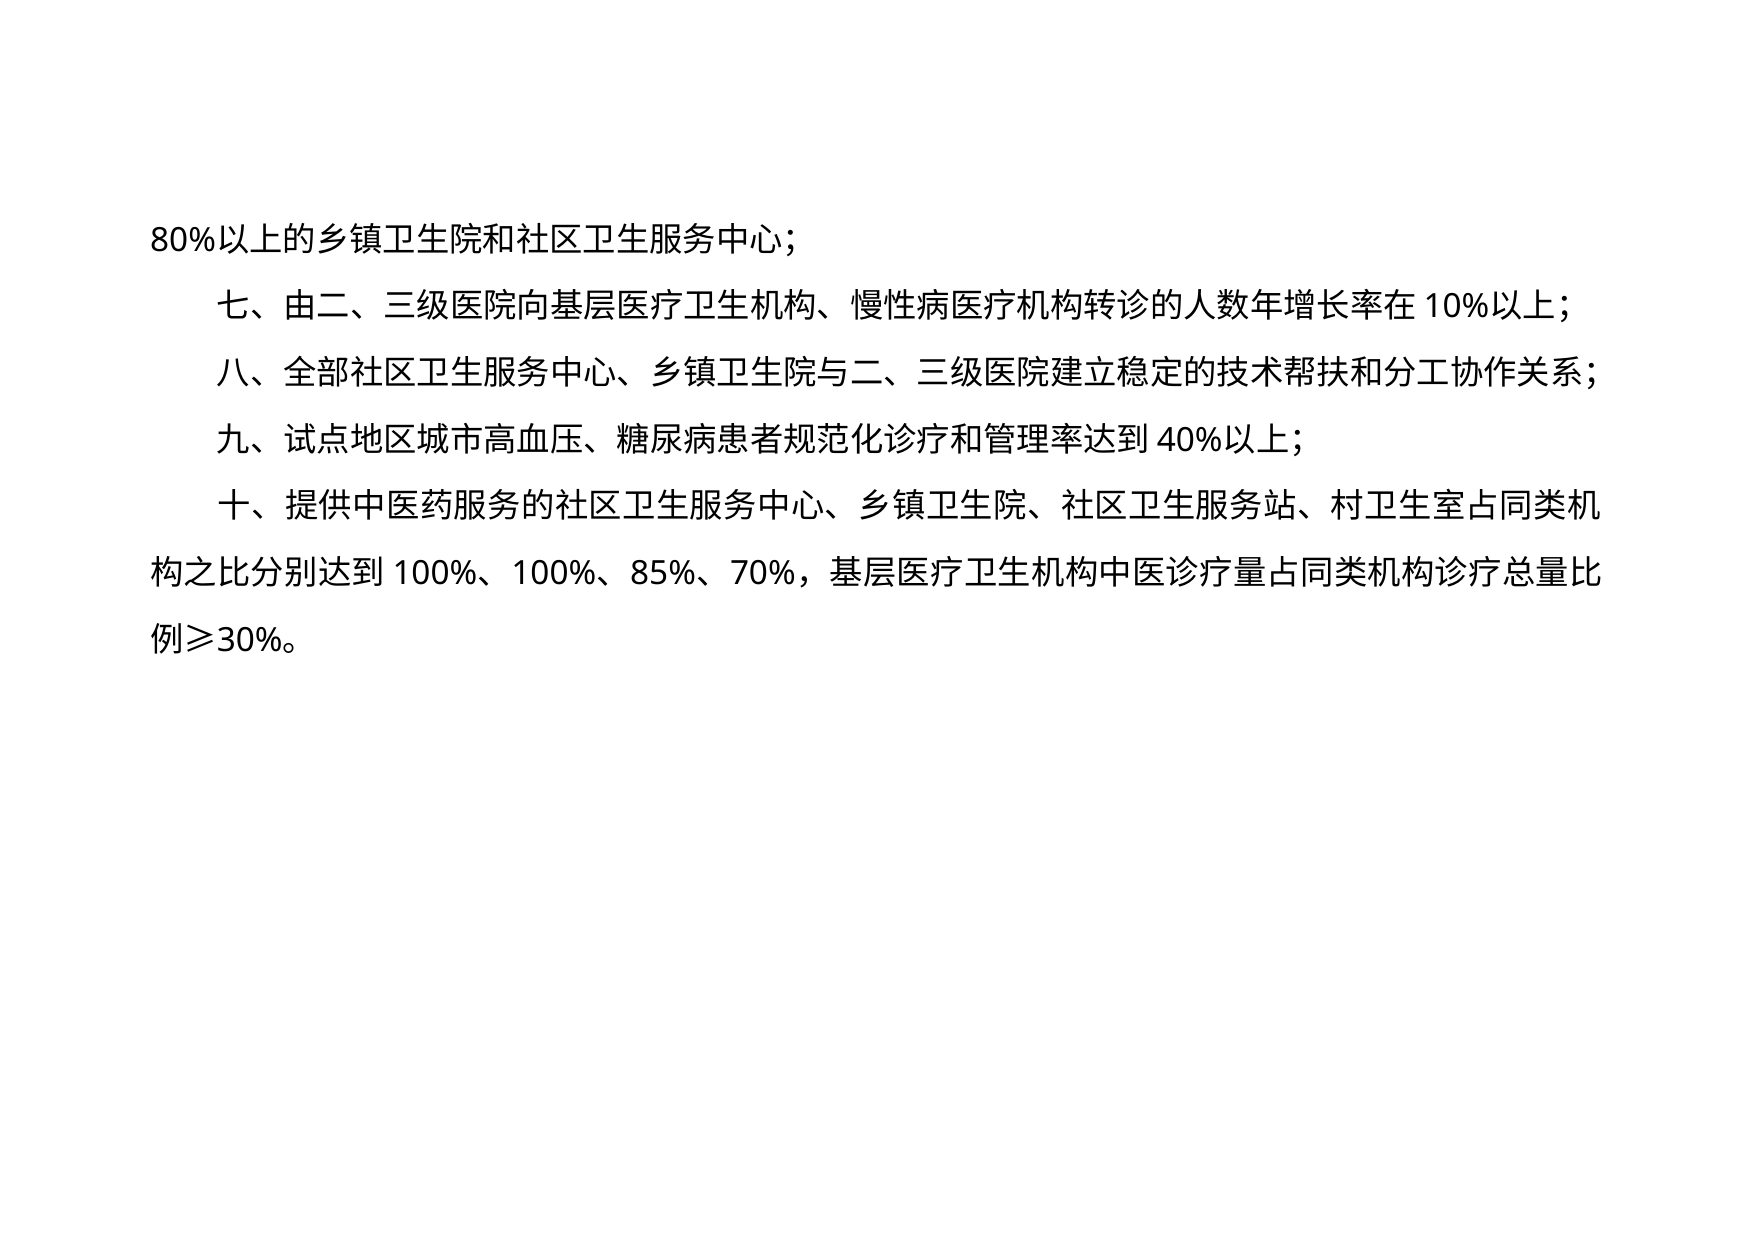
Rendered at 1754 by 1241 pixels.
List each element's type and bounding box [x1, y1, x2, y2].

text [150, 198, 1604, 664]
